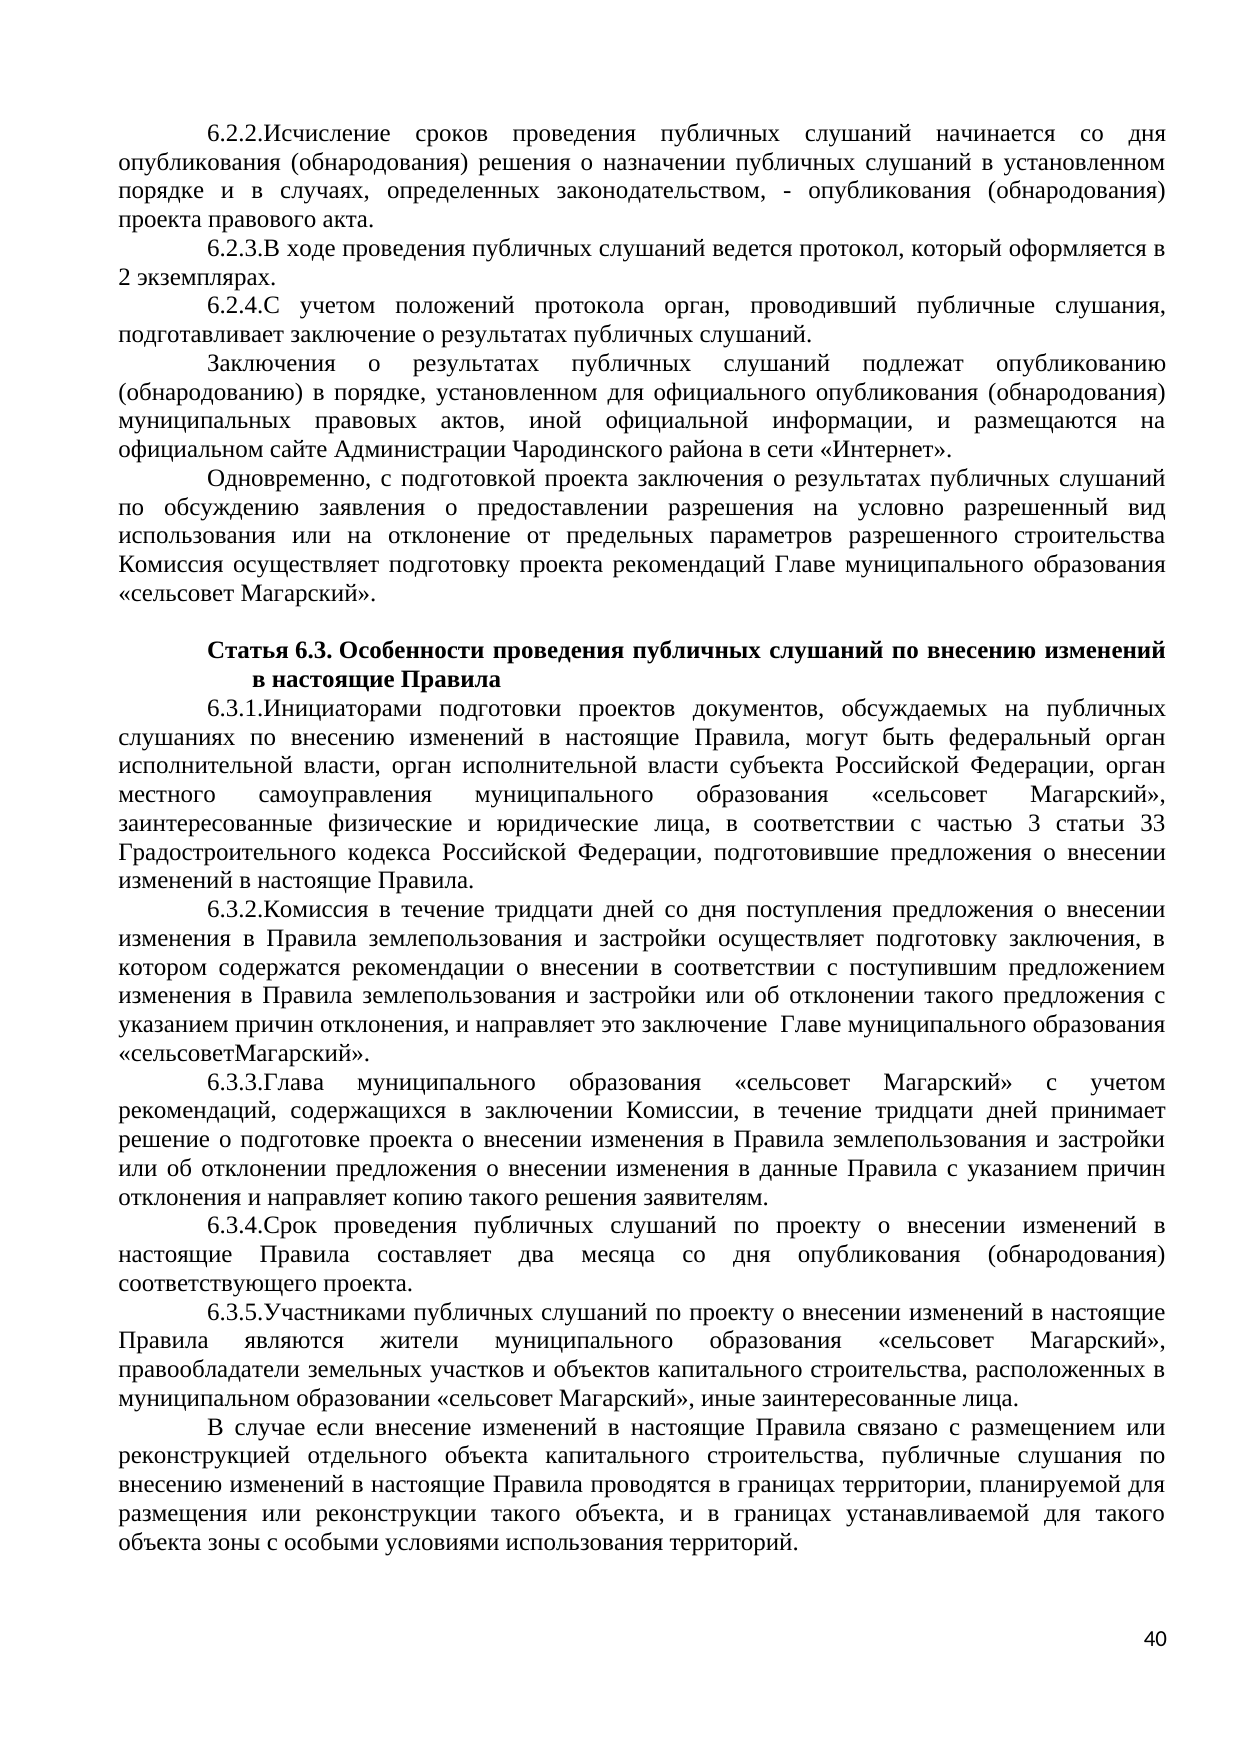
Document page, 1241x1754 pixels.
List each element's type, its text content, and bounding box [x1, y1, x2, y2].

text Одновременно, с подготовкой проекта заключения о результатах публичных слушаний по обсуждению заявления о предоставлении разрешения на условно разрешенный вид использования или на отклонение от предельных параметров разрешенного строительства Комиссия осуществляет подготовку проекта рекомендаций Главе муниципального образования «сельсовет Магарский». [118, 463, 1167, 607]
text 6.3.1.Инициаторами подготовки проектов документов, обсуждаемых на публичных слушаниях по внесению изменений в настоящие Правила, могут быть федеральный орган исполнительной власти, орган исполнительной власти субъекта Российской Федерации, орган местного самоуправления муниципального образования «сельсовет Магарский», заинтересованные физические и юридические лица, в соответствии с частью 3 статьи 33 Градостроительного кодекса Российской Федерации, подготовившие предложения о внесении изменений в настоящие Правила. [118, 693, 1167, 894]
text 6.3.2.Комиссия в течение тридцати дней со дня поступления предложения о внесении изменения в Правила землепользования и застройки осуществляет подготовку заключения, в котором содержатся рекомендации о внесении в соответствии с поступившим предложением изменения в Правила землепользования и застройки или об отклонении такого предложения с указанием причин отклонения, и направляет это заключение Главе муниципального образования «сельсоветМагарский». [118, 894, 1167, 1067]
text В случае если внесение изменений в настоящие Правила связано с размещением или реконструкцией отдельного объекта капитального строительства, публичные слушания по внесению изменений в настоящие Правила проводятся в границах территории, планируемой для размещения или реконструкции такого объекта, и в границах устанавливаемой для такого объекта зоны с особыми условиями использования территорий. [118, 1412, 1167, 1556]
text 6.2.2.Исчисление сроков проведения публичных слушаний начинается со дня опубликования (обнародования) решения о назначении публичных слушаний в установленном порядке и в случаях, определенных законодательством, - опубликования (обнародования) проекта правового акта. [118, 118, 1167, 233]
text 6.2.3.В ходе проведения публичных слушаний ведется протокол, который оформляется в 2 экземплярах. [118, 233, 1167, 291]
text 6.3.4.Срок проведения публичных слушаний по проекту о внесении изменений в настоящие Правила составляет два месяца со дня опубликования (обнародования) соответствующего проекта. [118, 1211, 1167, 1297]
text Заключения о результатах публичных слушаний подлежат опубликованию (обнародованию) в порядке, установленном для официального опубликования (обнародования) муниципальных правовых актов, иной официальной информации, и размещаются на официальном сайте Администрации Чародинского района в сети «Интернет». [118, 348, 1167, 463]
text 6.3.5.Участниками публичных слушаний по проекту о внесении изменений в настоящие Правила являются жители муниципального образования «сельсовет Магарский», правообладатели земельных участков и объектов капитального строительства, расположенных в муниципальном образовании «сельсовет Магарский», иные заинтересованные лица. [118, 1297, 1167, 1412]
list Особенности проведения публичных слушаний по внесению изменений в настоящие Правила [207, 636, 1167, 693]
text 6.3.3.Глава муниципального образования «сельсовет Магарский» с учетом рекомендаций, содержащихся в заключении Комиссии, в течение тридцати дней принимает решение о подготовке проекта о внесении изменения в Правила землепользования и застройки или об отклонении предложения о внесении изменения в данные Правила с указанием причин отклонения и направляет копию такого решения заявителям. [118, 1067, 1167, 1211]
text 6.2.4.С учетом положений протокола орган, проводивший публичные слушания, подготавливает заключение о результатах публичных слушаний. [118, 291, 1167, 348]
